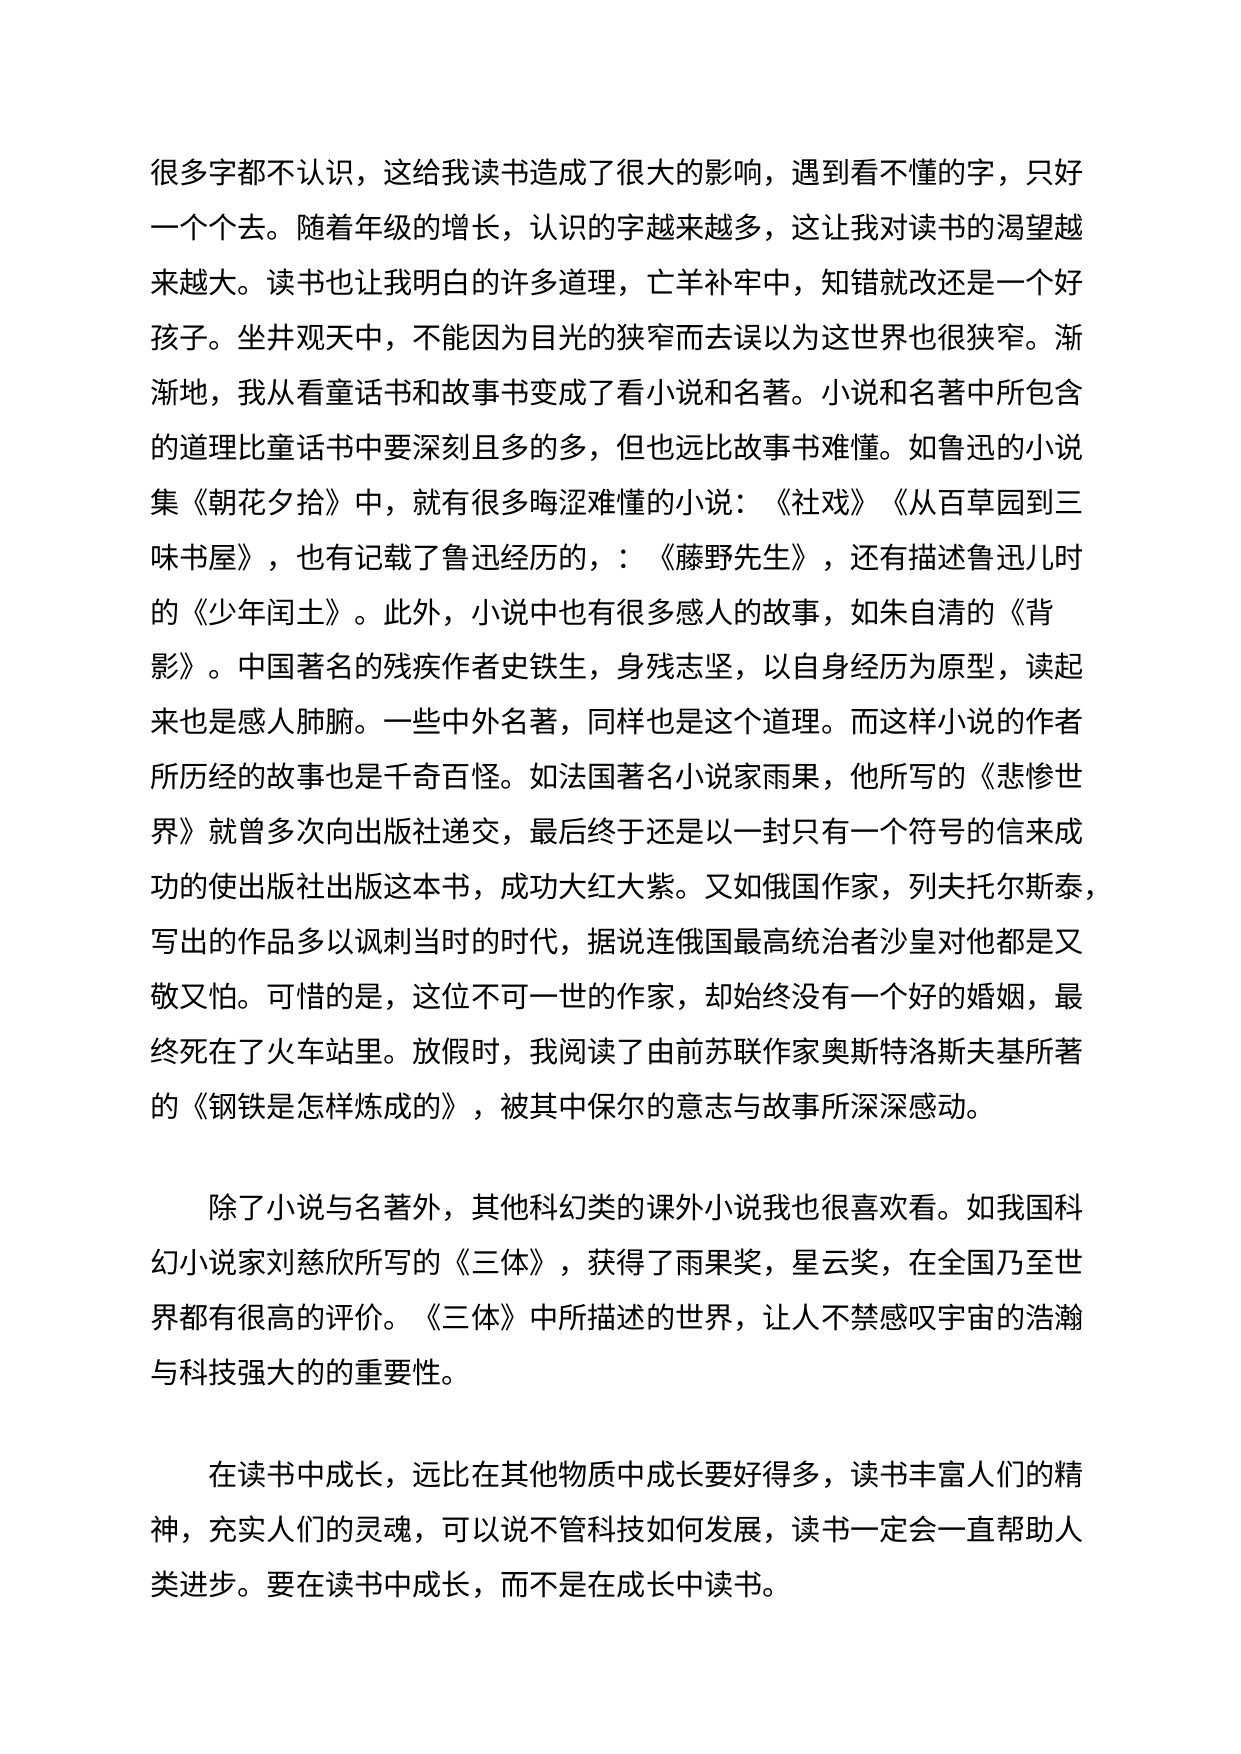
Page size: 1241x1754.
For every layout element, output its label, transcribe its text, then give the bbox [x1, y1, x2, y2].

text 除了小说与名著外，其他科幻类的课外小说我也很喜欢看。如我国科幻小说家刘慈欣所写的《三体》，获得了雨果奖，星云奖，在全国乃至世界都有很高的评价。《三体》中所描述的世界，让人不禁感叹宇宙的浩瀚与科技强大的的重要性。 [150, 1185, 1090, 1392]
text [150, 150, 1090, 1126]
text 在读书中成长，远比在其他物质中成长要好得多，读书丰富人们的精神，充实人们的灵魂，可以说不管科技如何发展，读书一定会一直帮助人类进步。要在读书中成长，而不是在成长中读书。 [150, 1451, 1090, 1603]
